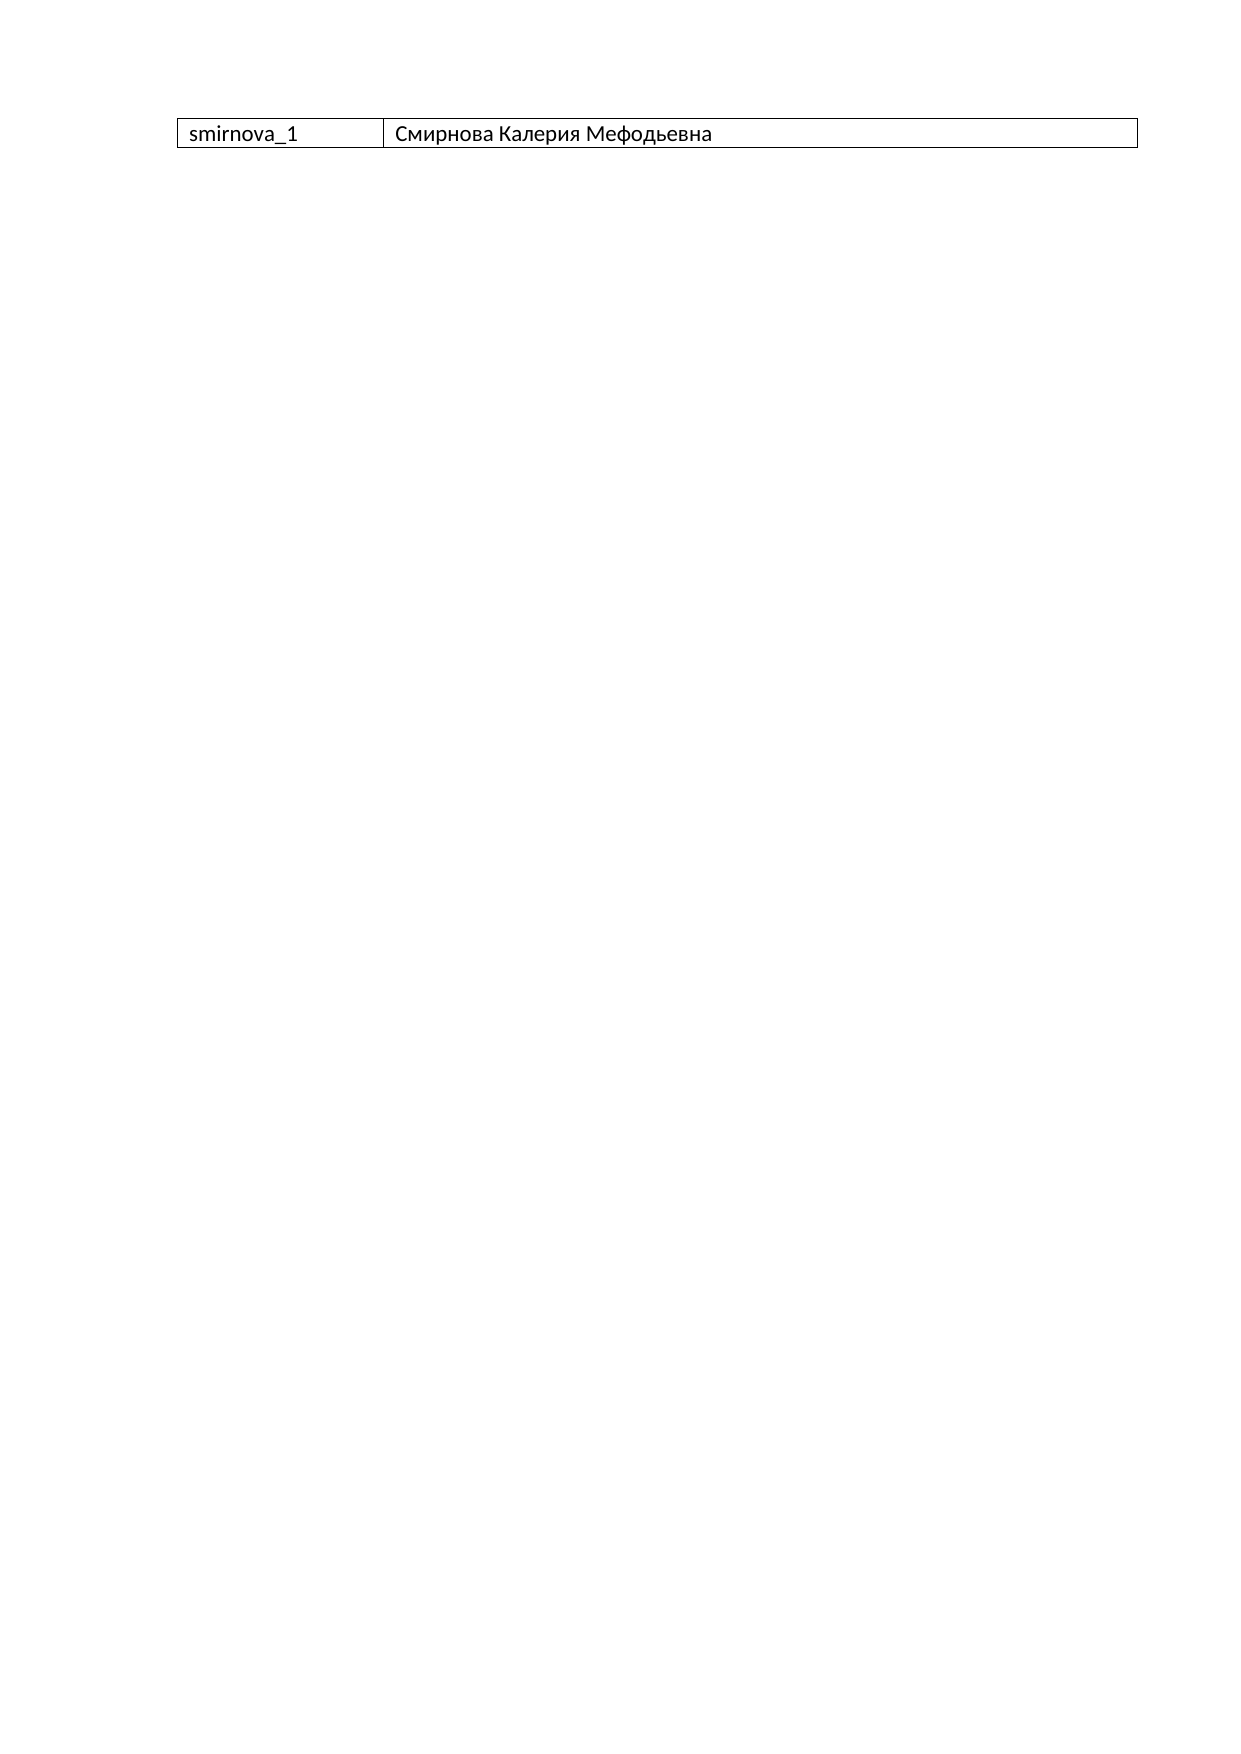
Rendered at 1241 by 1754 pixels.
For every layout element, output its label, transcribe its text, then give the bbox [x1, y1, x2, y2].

table_header Смирнова Калерия Мефодьевна [384, 119, 1137, 147]
table_header smirnova_1 [178, 119, 383, 147]
